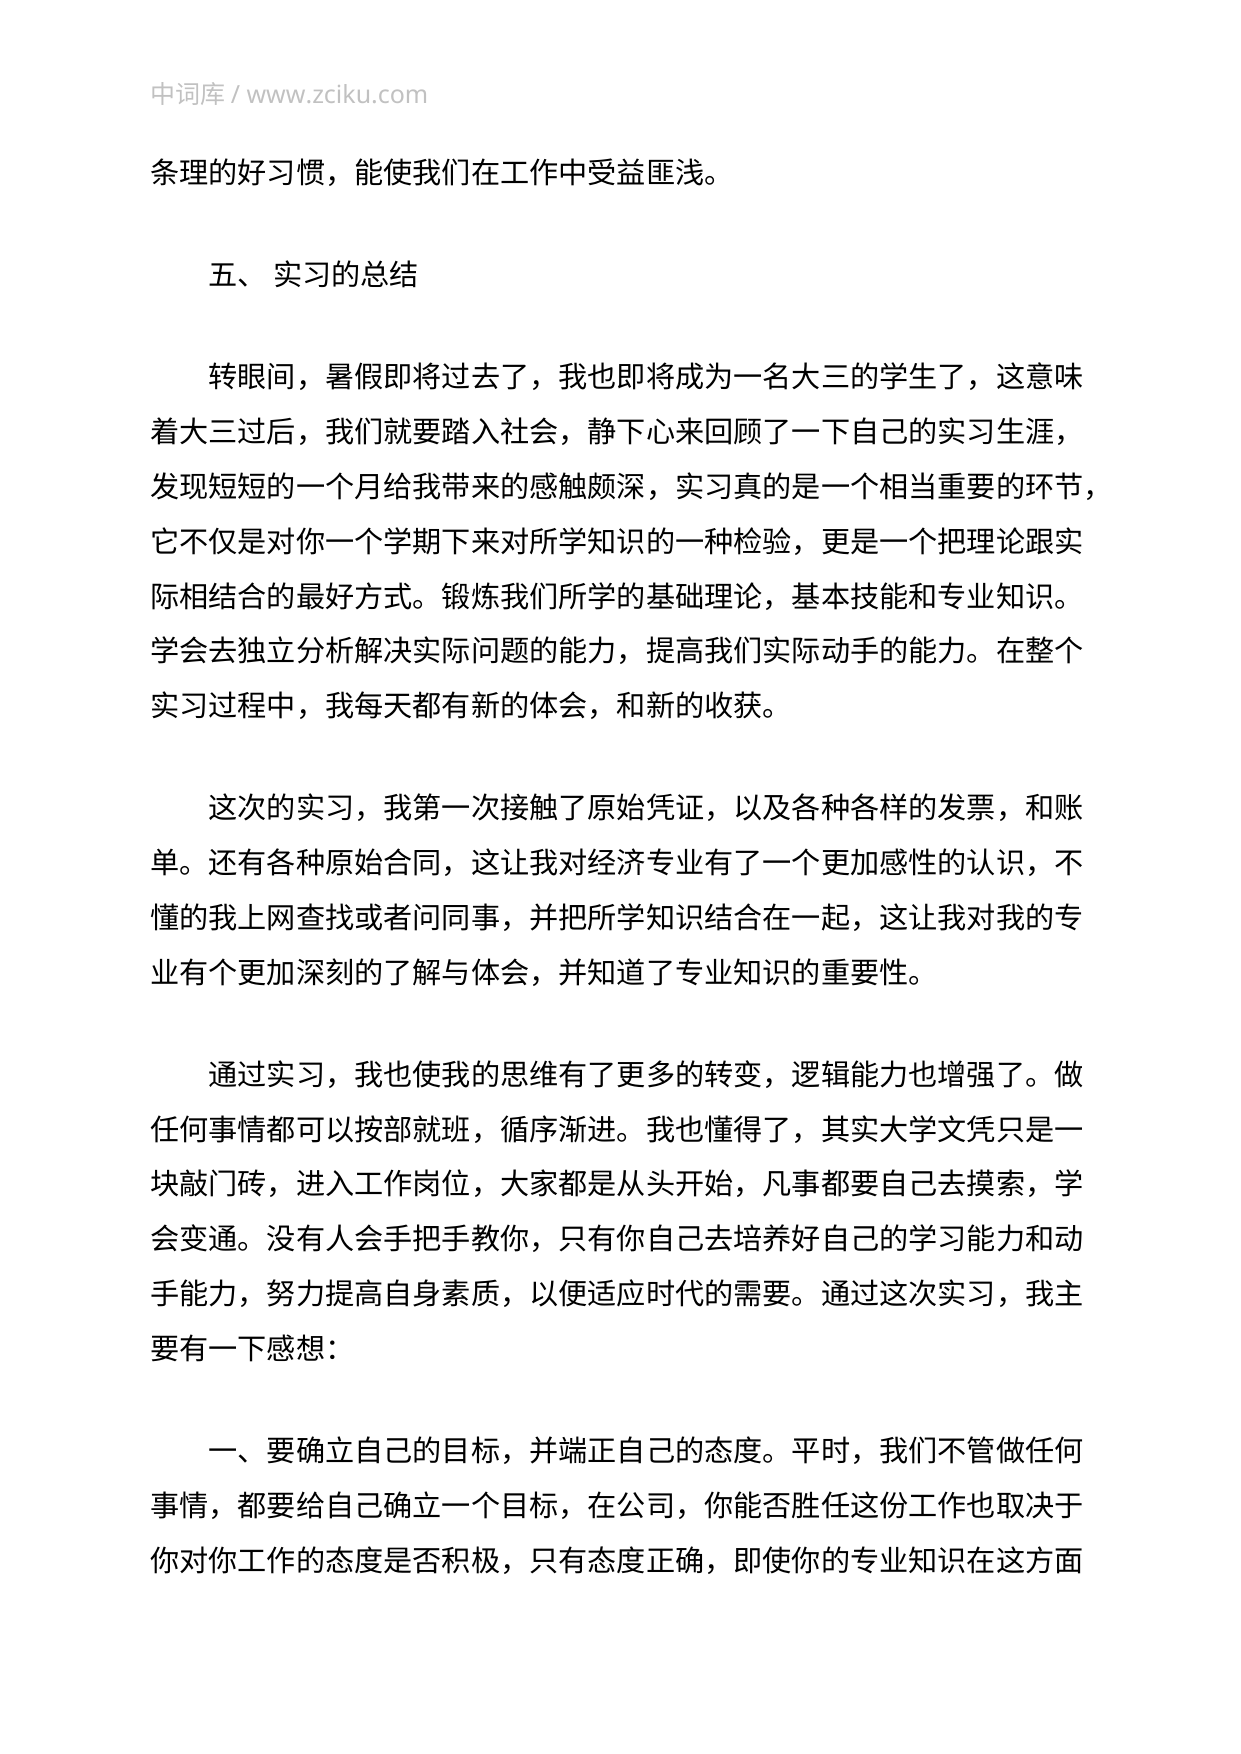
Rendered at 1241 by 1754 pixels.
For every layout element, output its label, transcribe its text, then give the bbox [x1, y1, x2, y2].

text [150, 1427, 1090, 1579]
text 转眼间，暑假即将过去了，我也即将成为一名大三的学生了，这意味着大三过后，我们就要踏入社会，静下心来回顾了一下自己的实习生涯，发现短短的一个月给我带来的感触颇深，实习真的是一个相当重要的环节，它不仅是对你一个学期下来对所学知识的一种检验，更是一个把理论跟实际相结合的最好方式。锻炼我们所学的基础理论，基本技能和专业知识。学会去独立分析解决实际问题的能力，提高我们实际动手的能力。在整个实习过程中，我每天都有新的体会，和新的收获。 [150, 353, 1090, 725]
text 通过实习，我也使我的思维有了更多的转变，逻辑能力也增强了。做任何事情都可以按部就班，循序渐进。我也懂得了，其实大学文凭只是一块敲门砖，进入工作岗位，大家都是从头开始，凡事都要自己去摸索，学会变通。没有人会手把手教你，只有你自己去培养好自己的学习能力和动手能力，努力提高自身素质，以便适应时代的需要。通过这次实习，我主要有一下感想： [150, 1051, 1090, 1368]
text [150, 150, 1090, 192]
text 这次的实习，我第一次接触了原始凭证，以及各种各样的发票，和账单。还有各种原始合同，这让我对经济专业有了一个更加感性的认识，不懂的我上网查找或者问同事，并把所学知识结合在一起，这让我对我的专业有个更加深刻的了解与体会，并知道了专业知识的重要性。 [150, 785, 1090, 992]
text 五、 实习的总结 [150, 252, 1090, 294]
